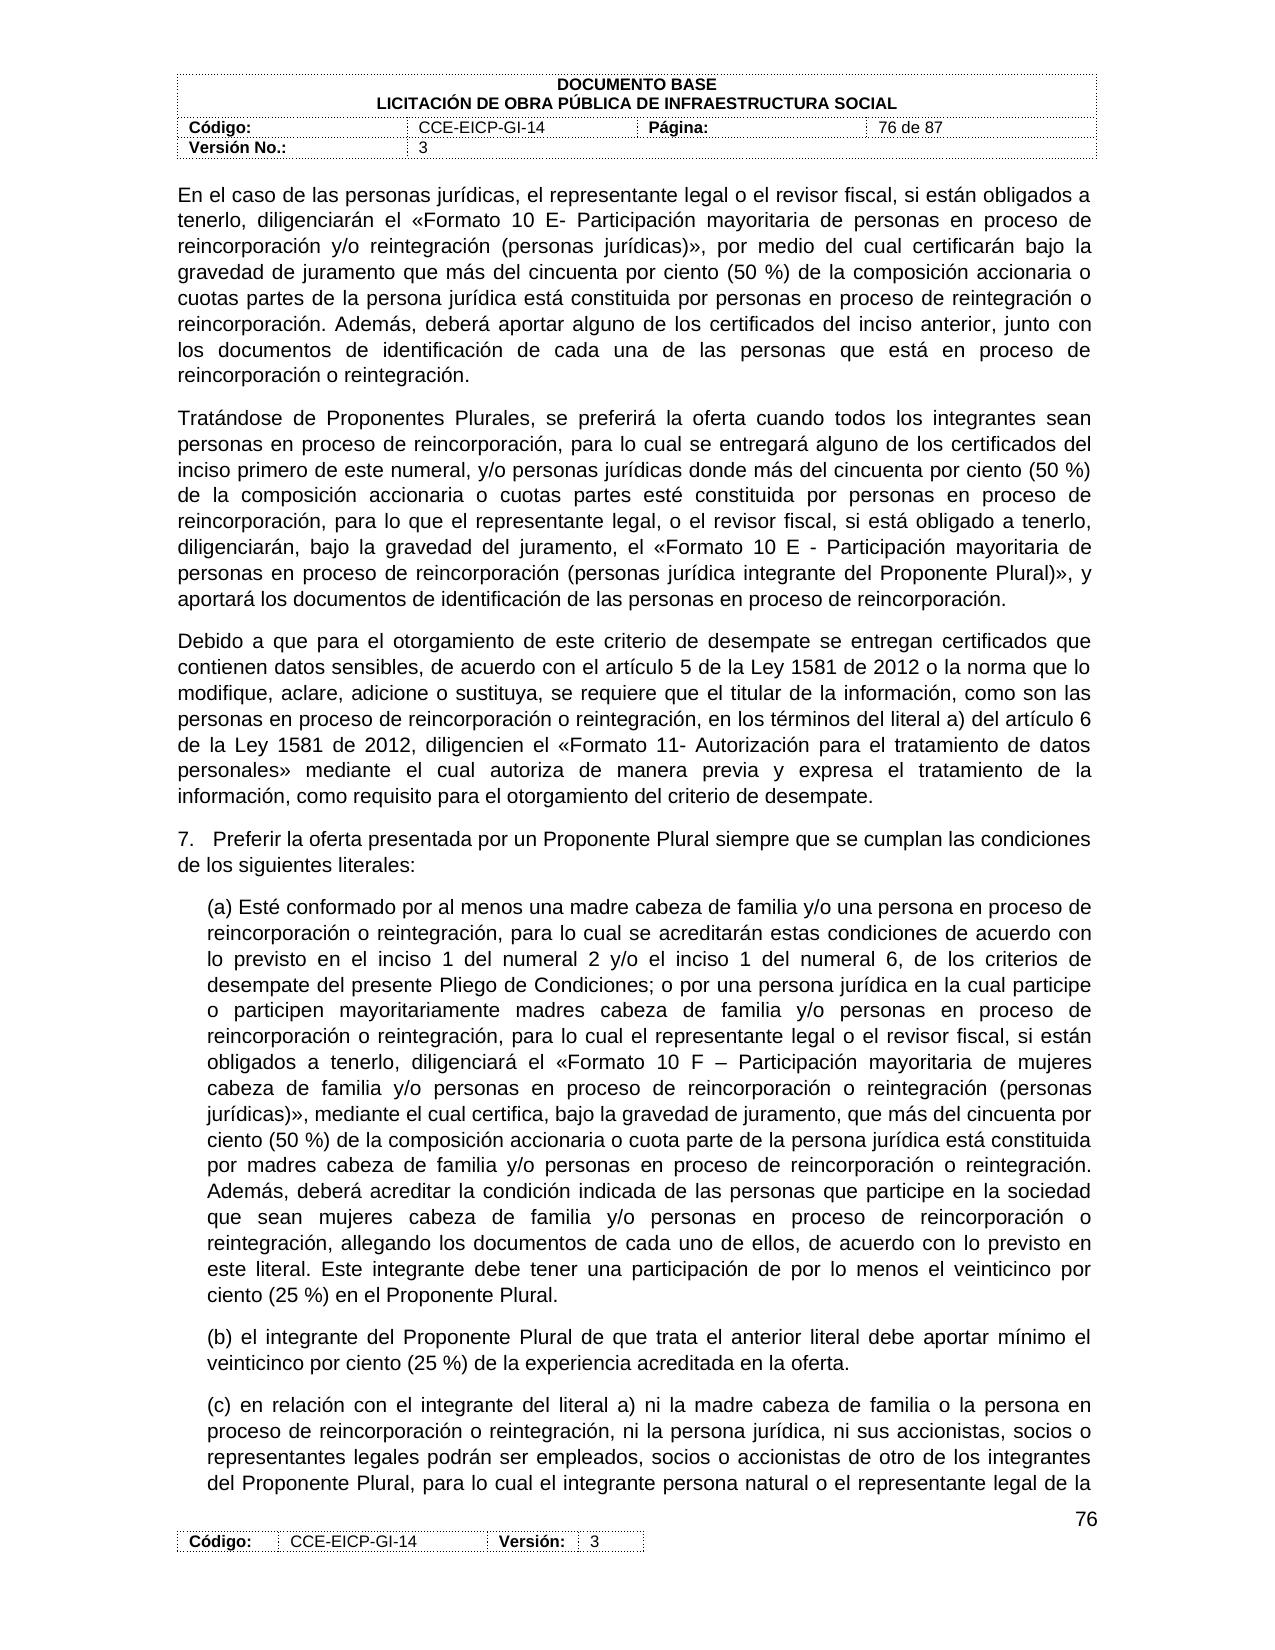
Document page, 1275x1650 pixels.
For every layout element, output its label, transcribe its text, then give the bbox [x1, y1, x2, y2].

text En el caso de las personas jurídicas, el representante legal o el revisor fiscal, si están obligados a tenerlo, diligenciarán el «Formato 10 E- Participación mayoritaria de personas en proceso de reincorporación y/o reintegración (personas jurídicas)», por medio del cual certificarán bajo la gravedad de juramento que más del cincuenta por ciento (50 %) de la composición accionaria o cuotas partes de la persona jurídica está constituida por personas en proceso de reintegración o reincorporación. Además, deberá aportar alguno de los certificados del inciso anterior, junto con los documentos de identificación de cada una de las personas que está en proceso de reincorporación o reintegración. [177, 182, 1093, 387]
text (b) el integrante del Proponente Plural de que trata el anterior literal debe aportar mínimo el veinticinco por ciento (25 %) de la experiencia acreditada en la oferta. [207, 1325, 1093, 1375]
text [207, 1393, 1093, 1495]
text Tratándose de Proponentes Plurales, se preferirá la oferta cuando todos los integrantes sean personas en proceso de reincorporación, para lo cual se entregará alguno de los certificados del inciso primero de este numeral, y/o personas jurídicas donde más del cincuenta por ciento (50 %) de la composición accionaria o cuotas partes esté constituida por personas en proceso de reincorporación, para lo que el representante legal, o el revisor fiscal, si está obligado a tenerlo, diligenciarán, bajo la gravedad del juramento, el «Formato 10 E - Participación mayoritaria de personas en proceso de reincorporación (personas jurídica integrante del Proponente Plural)», y aportará los documentos de identificación de las personas en proceso de reincorporación. [177, 406, 1093, 611]
text Debido a que para el otorgamiento de este criterio de desempate se entregan certificados que contienen datos sensibles, de acuerdo con el artículo 5 de la Ley 1581 de 2012 o la norma que lo modifique, aclare, adicione o sustituya, se requiere que el titular de la información, como son las personas en proceso de reincorporación o reintegración, en los términos del literal a) del artículo 6 de la Ley 1581 de 2012, diligencien el «Formato 11- Autorización para el tratamiento de datos personales» mediante el cual autoriza de manera previa y expresa el tratamiento de la información, como requisito para el otorgamiento del criterio de desempate. [177, 629, 1093, 808]
text (a) Esté conformado por al menos una madre cabeza de familia y/o una persona en proceso de reincorporación o reintegración, para lo cual se acreditarán estas condiciones de acuerdo con lo previsto en el inciso 1 del numeral 2 y/o el inciso 1 del numeral 6, de los criterios de desempate del presente Pliego de Condiciones; o por una persona jurídica en la cual participe o participen mayoritariamente madres cabeza de familia y/o personas en proceso de reincorporación o reintegración, para lo cual el representante legal o el revisor fiscal, si están obligados a tenerlo, diligenciará el «Formato 10 F – Participación mayoritaria de mujeres cabeza de familia y/o personas en proceso de reincorporación o reintegración (personas jurídicas)», mediante el cual certifica, bajo la gravedad de juramento, que más del cincuenta por ciento (50 %) de la composición accionaria o cuota parte de la persona jurídica está constituida por madres cabeza de familia y/o personas en proceso de reincorporación o reintegración. Además, deberá acreditar la condición indicada de las personas que participe en la sociedad que sean mujeres cabeza de familia y/o personas en proceso de reincorporación o reintegración, allegando los documentos de cada uno de ellos, de acuerdo con lo previsto en este literal. Este integrante debe tener una participación de por lo menos el veinticinco por ciento (25 %) en el Proponente Plural. [207, 895, 1093, 1306]
list Preferir la oferta presentada por un Proponente Plural siempre que se cumplan las condiciones de los siguientes literales: [177, 827, 1093, 876]
